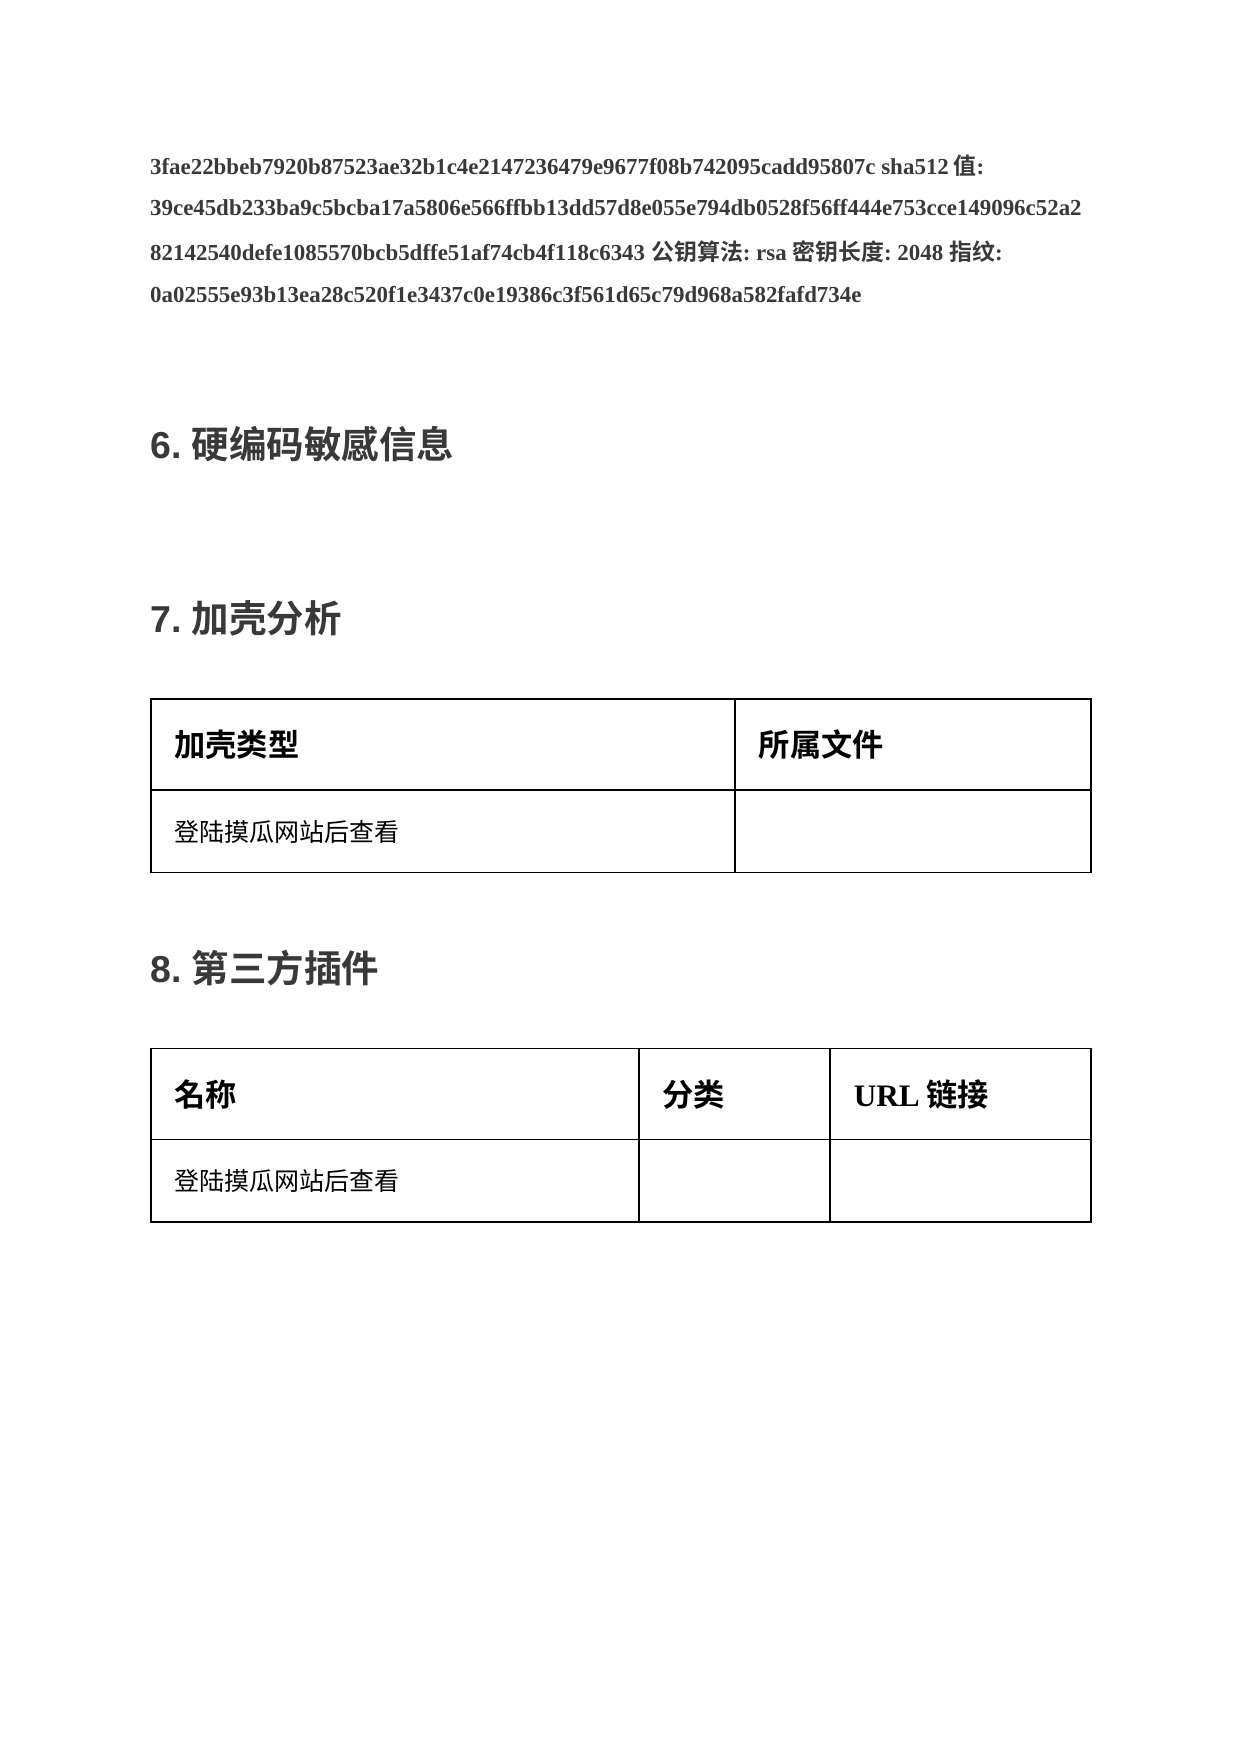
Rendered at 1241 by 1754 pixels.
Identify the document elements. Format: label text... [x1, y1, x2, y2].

table_cell 登陆摸瓜网站后查看 [152, 1140, 638, 1221]
subtitle 6. 硬编码敏感信息 [150, 418, 1090, 469]
table_cell [736, 791, 1090, 872]
subtitle 7. 加壳分析 [150, 592, 1090, 643]
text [150, 150, 1090, 307]
table_header URL链接 [831, 1049, 1090, 1139]
subtitle 8. 第三方插件 [150, 942, 1090, 993]
table_header 加壳类型 [152, 700, 734, 789]
table_cell 登陆摸瓜网站后查看 [152, 791, 734, 872]
table_cell [640, 1140, 829, 1221]
table_header 名称 [152, 1049, 638, 1139]
table_header 分类 [640, 1049, 829, 1139]
table_cell [831, 1140, 1090, 1221]
table_header 所属文件 [736, 700, 1090, 789]
